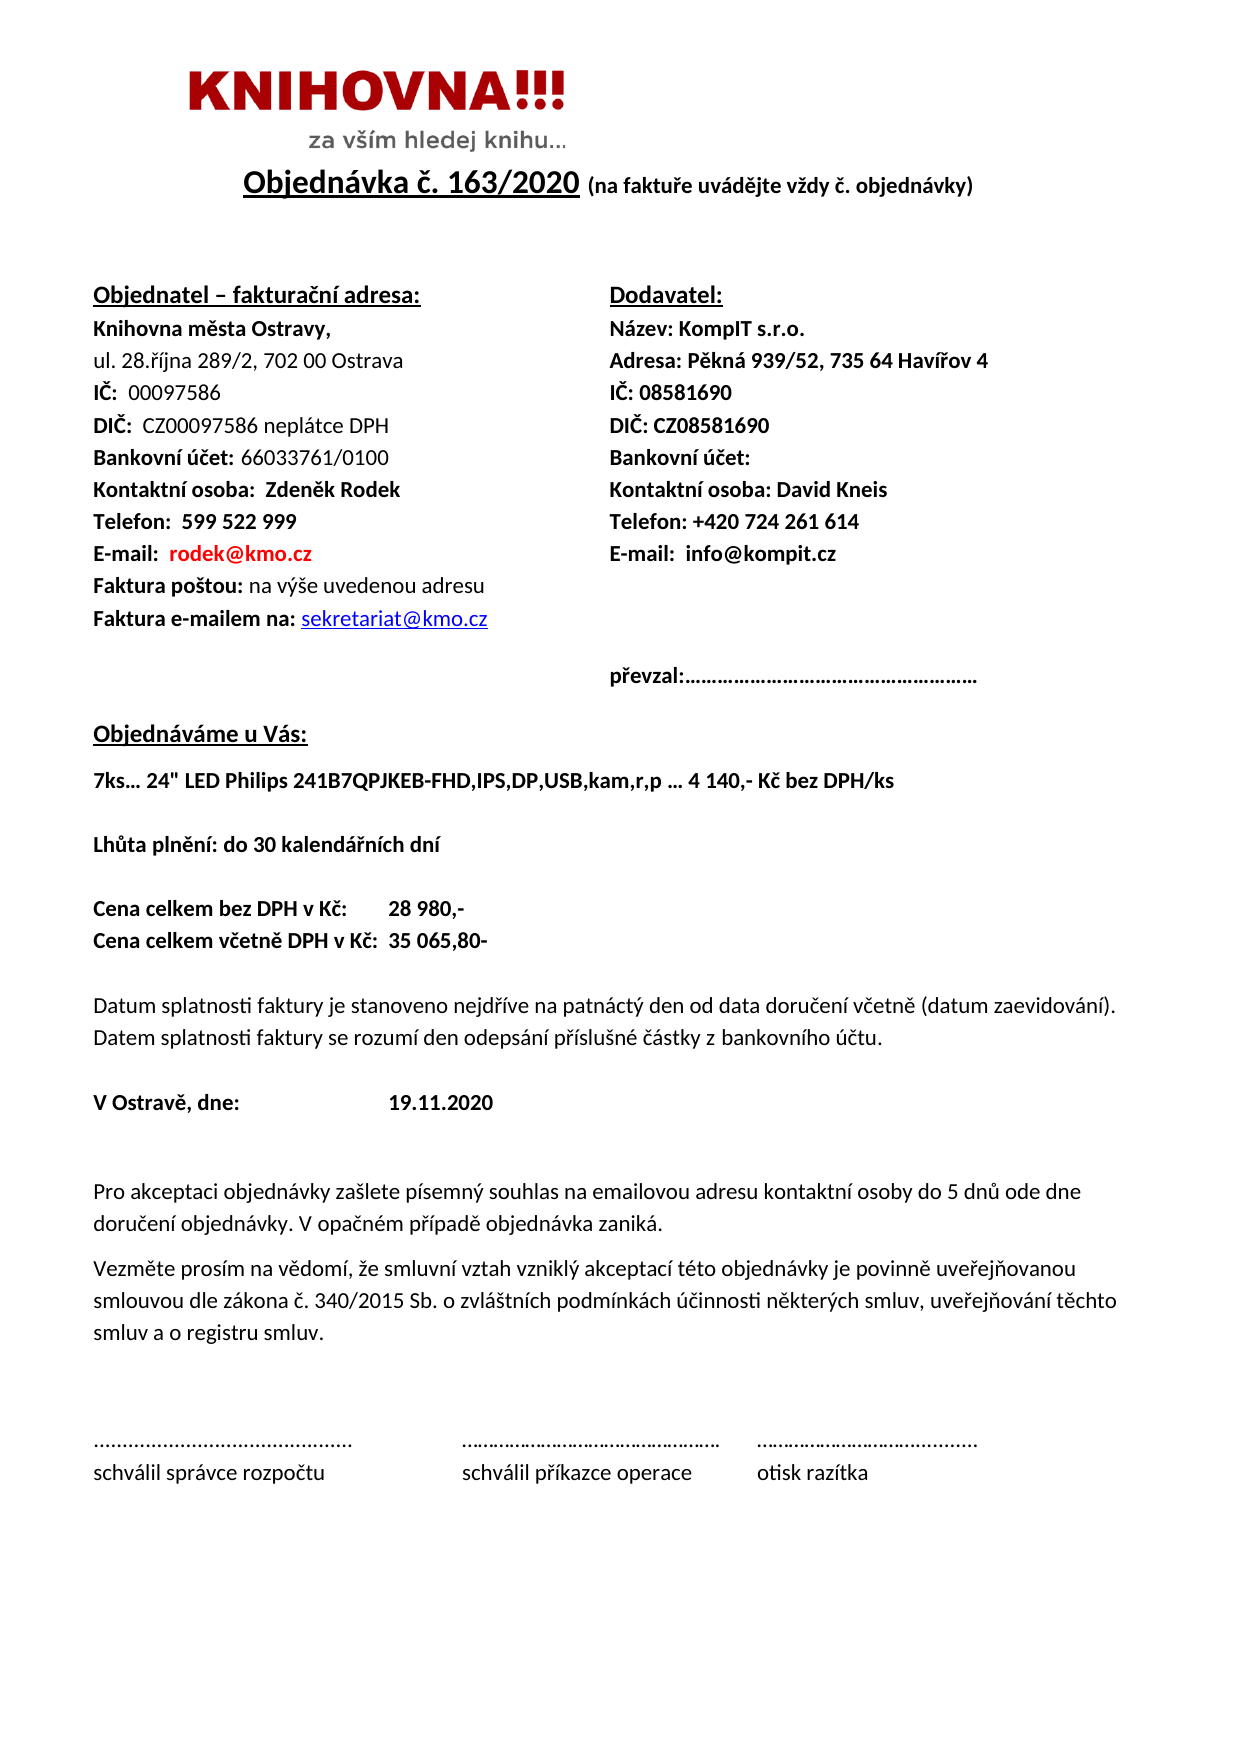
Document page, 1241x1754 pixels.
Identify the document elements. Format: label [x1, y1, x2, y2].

picture [189, 70, 566, 152]
